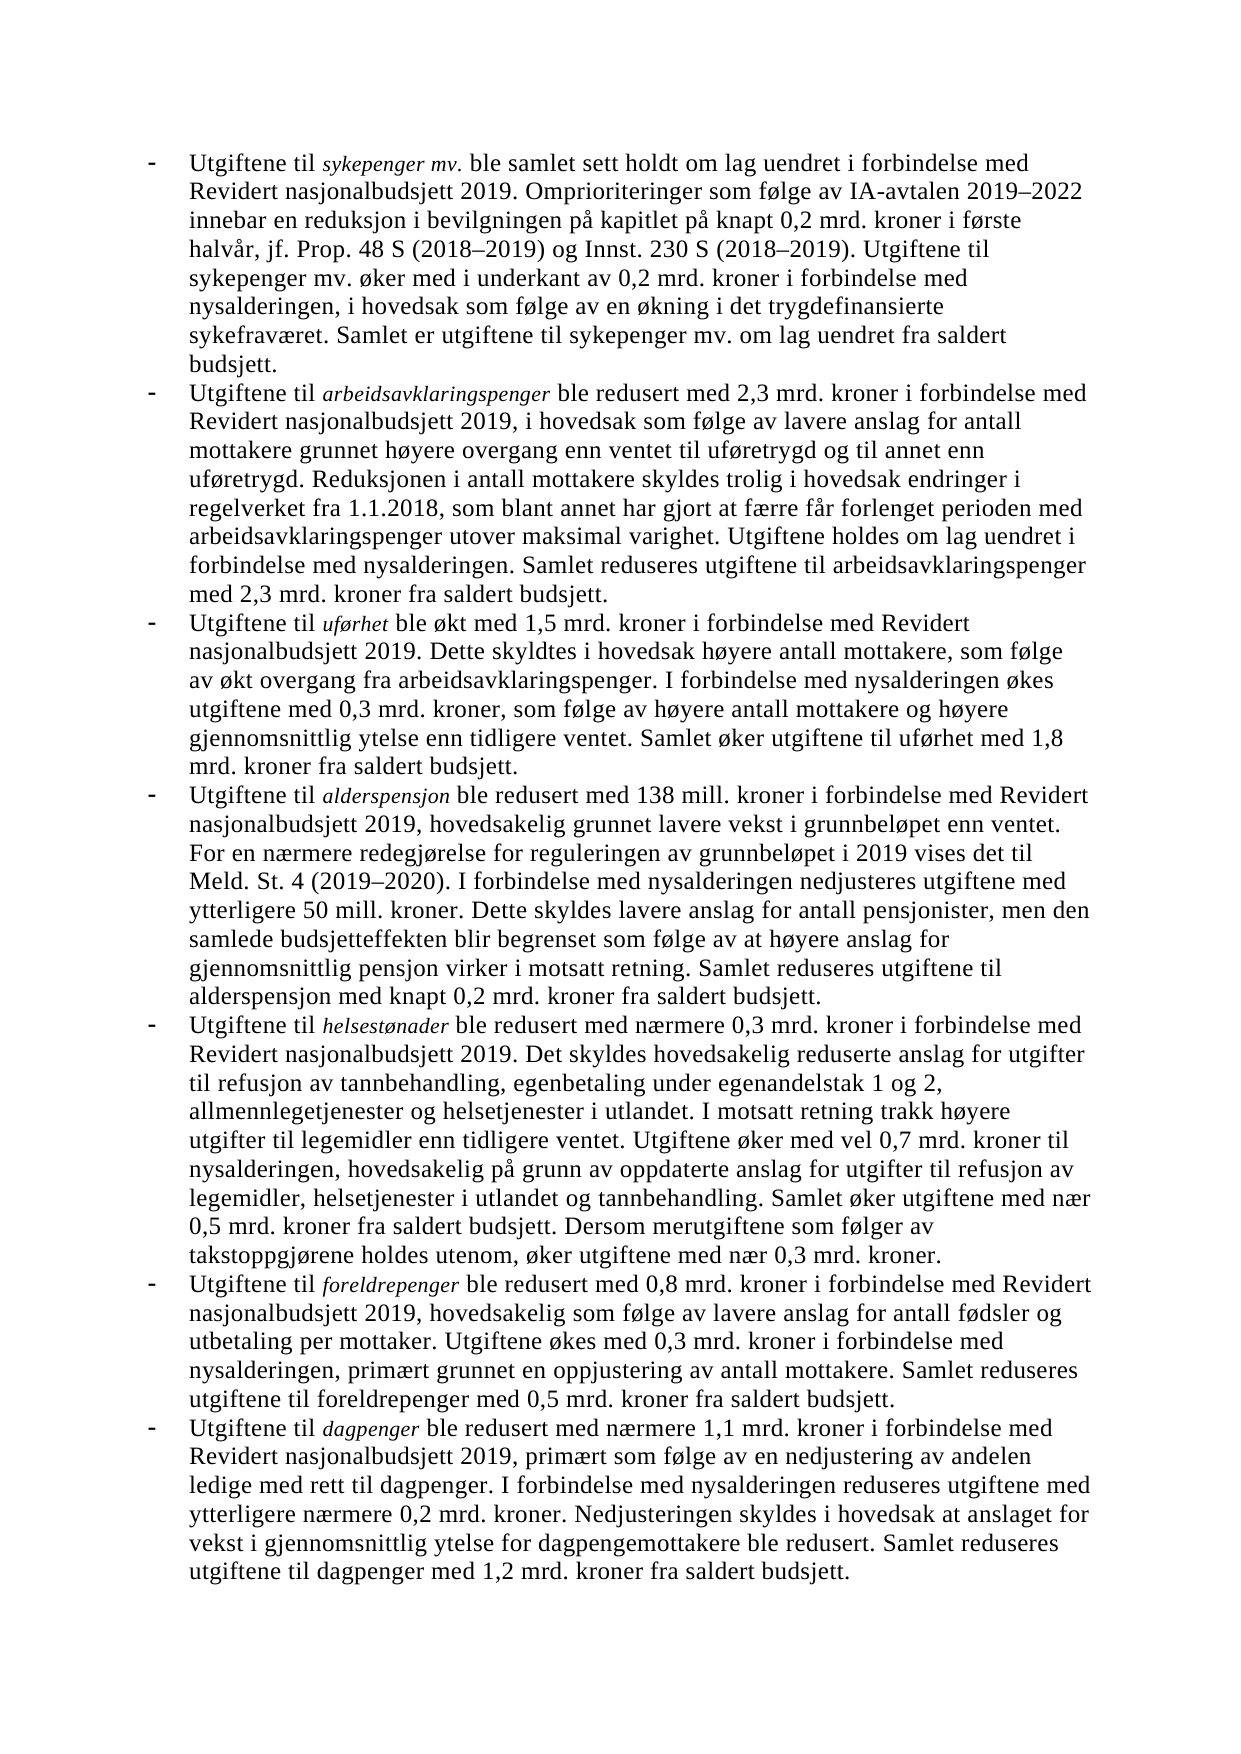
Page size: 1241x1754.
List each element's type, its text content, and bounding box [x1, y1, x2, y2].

list Utgiftene til helsestønader ble redusert med nærmere 0,3 mrd. kroner i forbindelse med Revidert nasjonalbudsjett 2019. Det skyldes hovedsakelig reduserte anslag for utgifter til refusjon av tannbehandling, egenbetaling under egenandelstak 1 og 2, allmennlegetjenester og helsetjenester i utlandet. I motsatt retning trakk høyere utgifter til legemidler enn tidligere ventet. Utgiftene øker med vel 0,7 mrd. kroner til nysalderingen, hovedsakelig på grunn av oppdaterte anslag for utgifter til refusjon av legemidler, helsetjenester i utlandet og tannbehandling. Samlet øker utgiftene med nær 0,5 mrd. kroner fra saldert budsjett. Dersom merutgiftene som følger av takstoppgjørene holdes utenom, øker utgiftene med nær 0,3 mrd. kroner. [148, 1010, 1093, 1269]
list Utgiftene til arbeidsavklaringspenger ble redusert med 2,3 mrd. kroner i forbindelse med Revidert nasjonalbudsjett 2019, i hovedsak som følge av lavere anslag for antall mottakere grunnet høyere overgang enn ventet til uføretrygd og til annet enn uføretrygd. Reduksjonen i antall mottakere skyldes trolig i hovedsak endringer i regelverket fra 1.1.2018, som blant annet har gjort at færre får forlenget perioden med arbeidsavklaringspenger utover maksimal varighet. Utgiftene holdes om lag uendret i forbindelse med nysalderingen. Samlet reduseres utgiftene til arbeidsavklaringspenger med 2,3 mrd. kroner fra saldert budsjett. [148, 378, 1093, 608]
list Utgiftene til alderspensjon ble redusert med 138 mill. kroner i forbindelse med Revidert nasjonalbudsjett 2019, hovedsakelig grunnet lavere vekst i grunnbeløpet enn ventet. For en nærmere redegjørelse for reguleringen av grunnbeløpet i 2019 vises det til Meld. St. 4 (2019–2020). I forbindelse med nysalderingen nedjusteres utgiftene med ytterligere 50 mill. kroner. Dette skyldes lavere anslag for antall pensjonister, men den samlede budsjetteffekten blir begrenset som følge av at høyere anslag for gjennomsnittlig pensjon virker i motsatt retning. Samlet reduseres utgiftene til alderspensjon med knapt 0,2 mrd. kroner fra saldert budsjett. [148, 780, 1093, 1010]
list Utgiftene til foreldrepenger ble redusert med 0,8 mrd. kroner i forbindelse med Revidert nasjonalbudsjett 2019, hovedsakelig som følge av lavere anslag for antall fødsler og utbetaling per mottaker. Utgiftene økes med 0,3 mrd. kroner i forbindelse med nysalderingen, primært grunnet en oppjustering av antall mottakere. Samlet reduseres utgiftene til foreldrepenger med 0,5 mrd. kroner fra saldert budsjett. [148, 1269, 1093, 1413]
list Utgiftene til sykepenger mv. ble samlet sett holdt om lag uendret i forbindelse med Revidert nasjonalbudsjett 2019. Omprioriteringer som følge av IA-avtalen 2019–2022 innebar en reduksjon i bevilgningen på kapitlet på knapt 0,2 mrd. kroner i første halvår, jf. Prop. 48 S (2018–2019) og Innst. 230 S (2018–2019). Utgiftene til sykepenger mv. øker med i underkant av 0,2 mrd. kroner i forbindelse med nysalderingen, i hovedsak som følge av en økning i det trygdefinansierte sykefraværet. Samlet er utgiftene til sykepenger mv. om lag uendret fra saldert budsjett. [148, 148, 1093, 378]
list Utgiftene til uførhet ble økt med 1,5 mrd. kroner i forbindelse med Revidert nasjonalbudsjett 2019. Dette skyldtes i hovedsak høyere antall mottakere, som følge av økt overgang fra arbeidsavklaringspenger. I forbindelse med nysalderingen økes utgiftene med 0,3 mrd. kroner, som følge av høyere antall mottakere og høyere gjennomsnittlig ytelse enn tidligere ventet. Samlet øker utgiftene til uførhet med 1,8 mrd. kroner fra saldert budsjett. [148, 608, 1093, 780]
list Utgiftene til dagpenger ble redusert med nærmere 1,1 mrd. kroner i forbindelse med Revidert nasjonalbudsjett 2019, primært som følge av en nedjustering av andelen ledige med rett til dagpenger. I forbindelse med nysalderingen reduseres utgiftene med ytterligere nærmere 0,2 mrd. kroner. Nedjusteringen skyldes i hovedsak at anslaget for vekst i gjennomsnittlig ytelse for dagpengemottakere ble redusert. Samlet reduseres utgiftene til dagpenger med 1,2 mrd. kroner fra saldert budsjett. [148, 1413, 1093, 1585]
